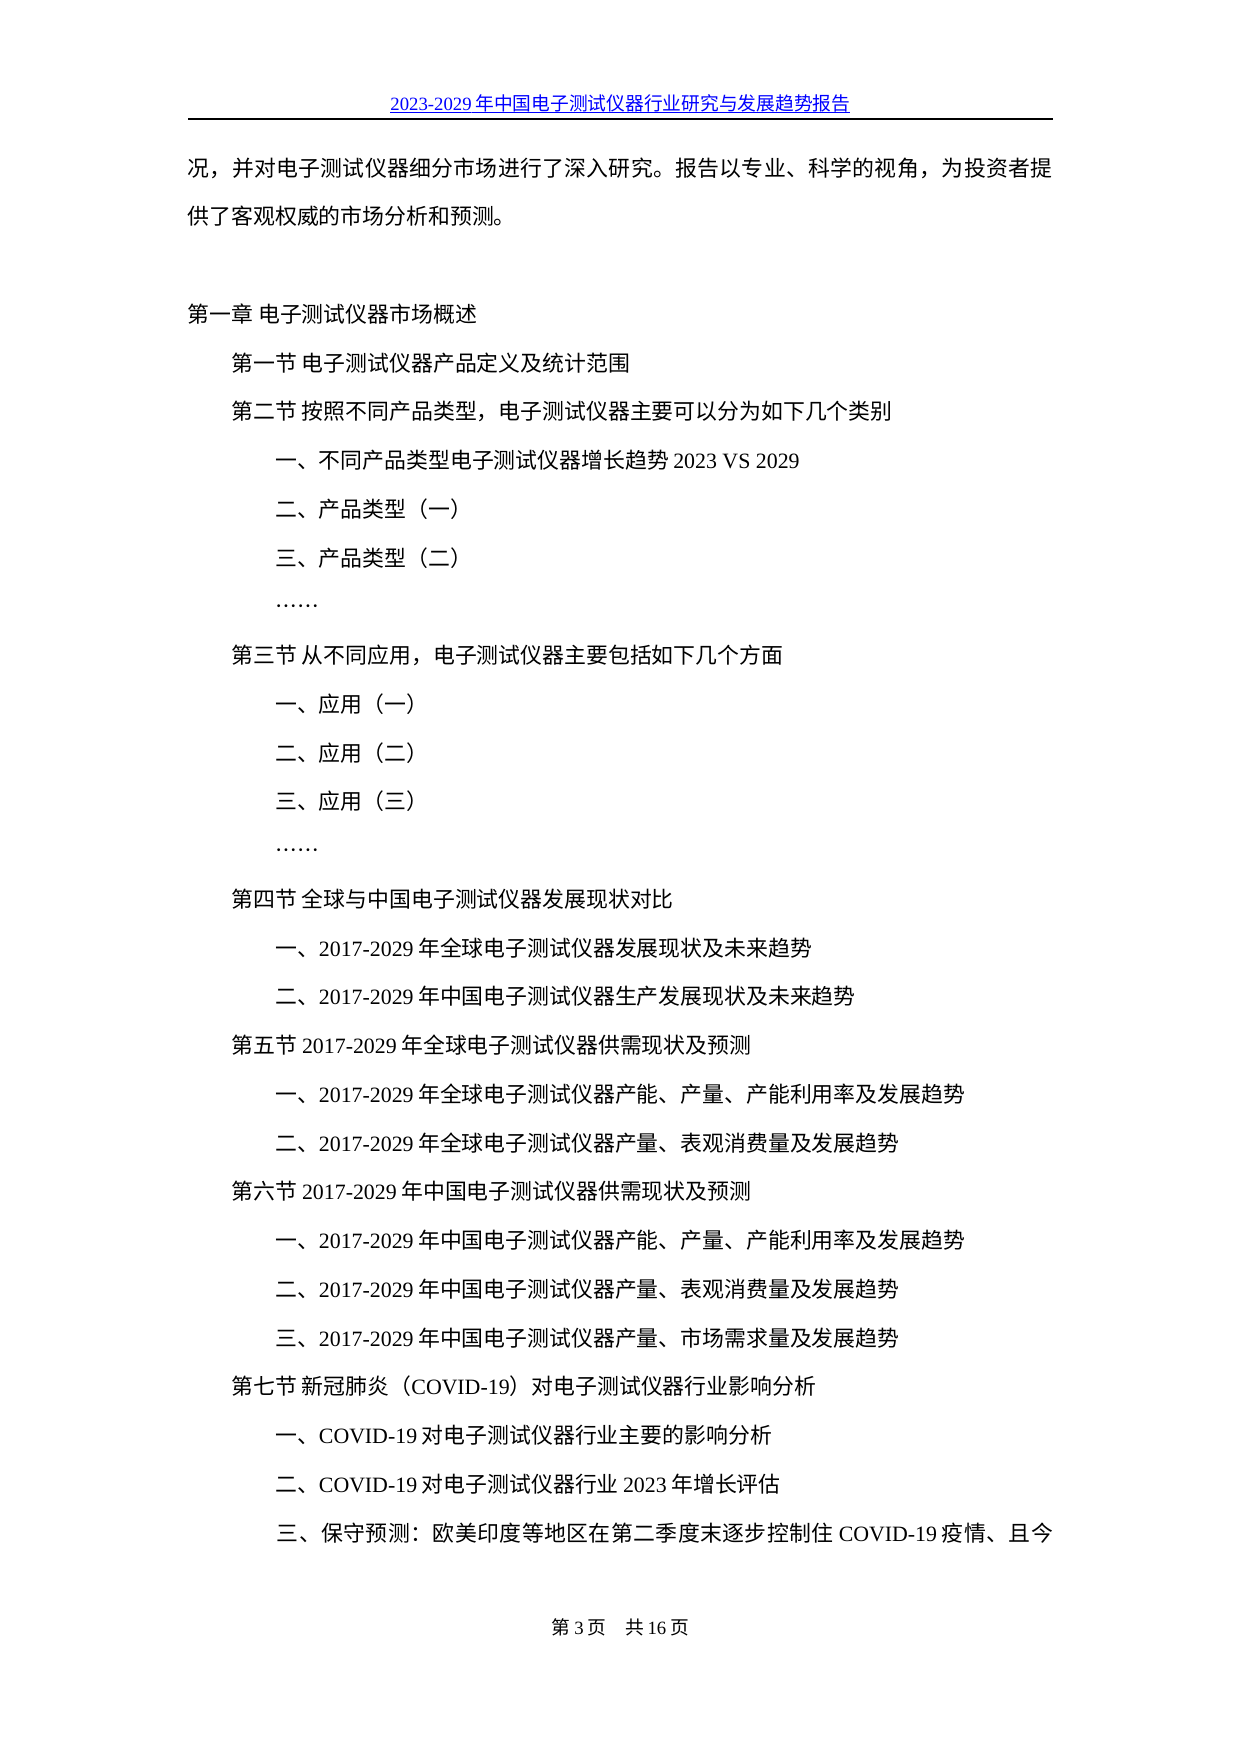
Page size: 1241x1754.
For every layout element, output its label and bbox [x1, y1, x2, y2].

text [187, 150, 1053, 1548]
